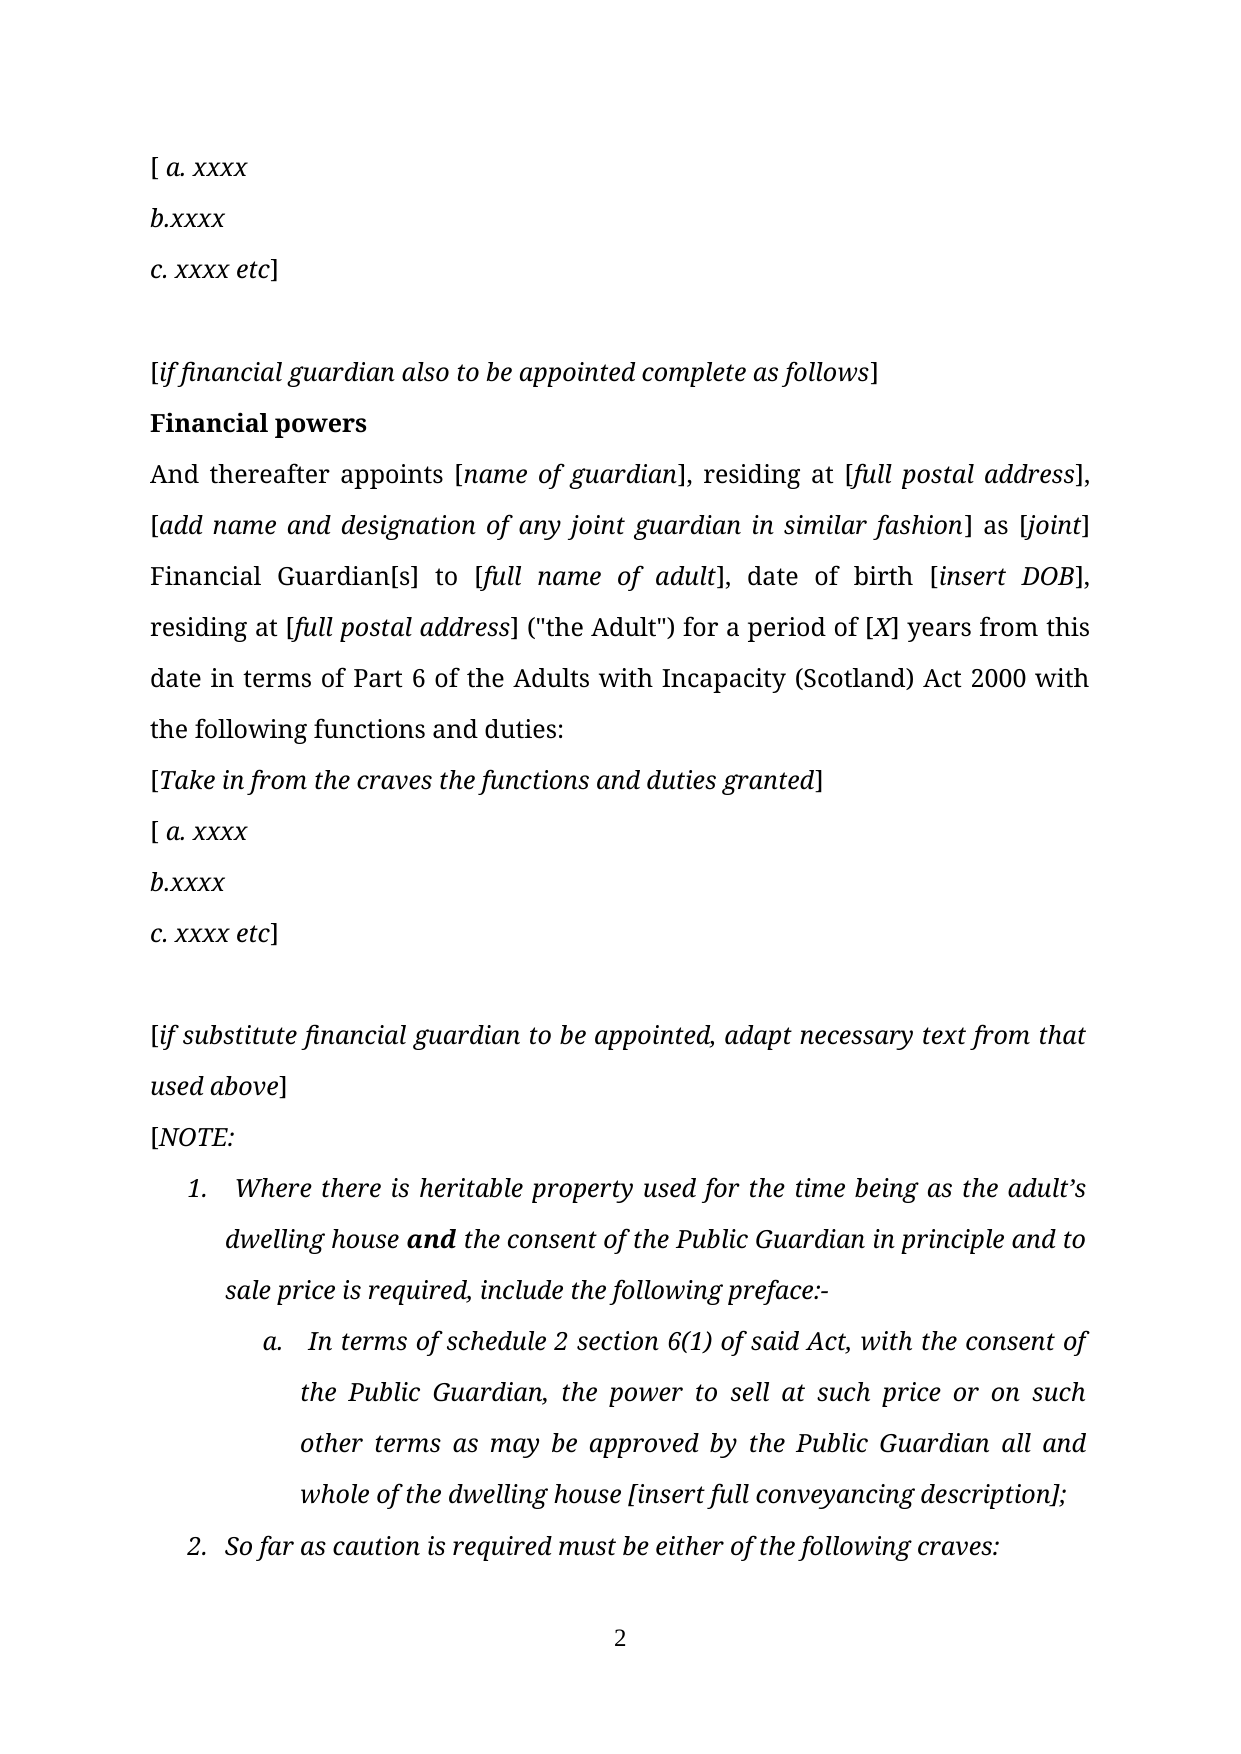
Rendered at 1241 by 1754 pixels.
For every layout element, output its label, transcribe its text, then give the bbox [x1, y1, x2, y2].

text [if financial guardian also to be appointed complete as follows] [150, 354, 1090, 388]
text c. xxxx etc] [150, 916, 1090, 950]
list So far as caution is required must be either of the following craves: [187, 1528, 1090, 1562]
text [ a. xxxx [150, 813, 1090, 848]
text And thereafter appoints [name of guardian], residing at [full postal address], [add name and designation of any joint guardian in similar fashion] as [joint] Financial Guardian[s] to [full name of adult], date of birth [insert DOB], residing at [full postal address] ("the Adult") for a period of [X] years from this date in terms of Part 6 of the Adults with Incapacity (Scotland) Act 2000 with the following functions and duties: [150, 456, 1090, 746]
list In terms of schedule 2 section 6(1) of said Act, with the consent of the Public Guardian, the power to sell at such price or on such other terms as may be approved by the Public Guardian all and whole of the dwelling house [insert full conveyancing description]; [262, 1324, 1090, 1511]
text [Take in from the craves the functions and duties granted] [150, 762, 1090, 797]
text [if substitute financial guardian to be appointed, adapt necessary text from that used above] [150, 1018, 1090, 1103]
text Financial powers [150, 405, 1090, 439]
text [ a. xxxx [150, 150, 1090, 184]
text b.xxxx [150, 864, 1090, 899]
text [NOTE: [150, 1120, 1090, 1154]
text b.xxxx [150, 201, 1090, 235]
list Where there is heritable property used for the time being as the adult’s dwelling house and the consent of the Public Guardian in principle and to sale price is required, include the following preface:- [187, 1171, 1090, 1307]
text c. xxxx etc] [150, 252, 1090, 286]
